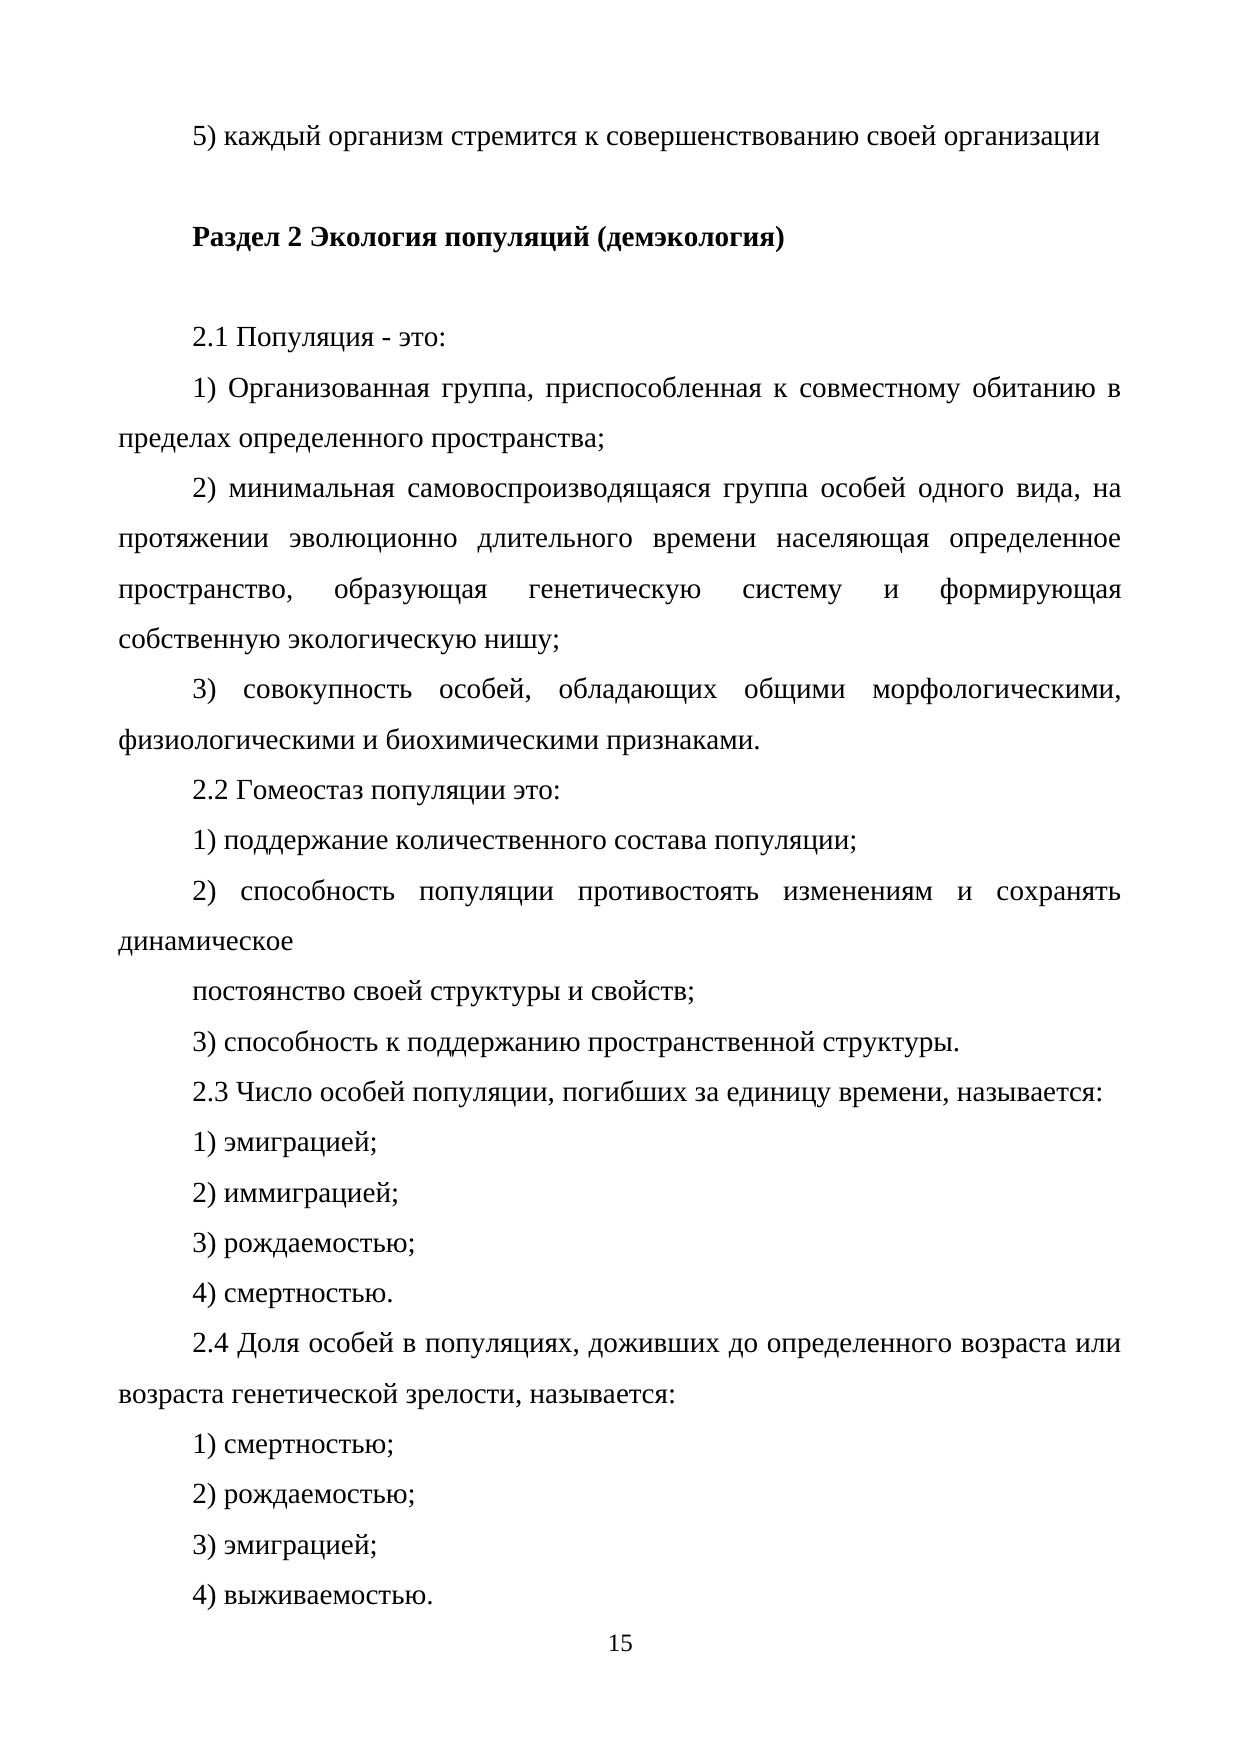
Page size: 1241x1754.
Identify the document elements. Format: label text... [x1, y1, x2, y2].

text постоянство своей структуры и свойств; [118, 973, 1122, 1007]
text 2) минимальная самовоспроизводящаяся группа особей одного вида, на протяжении эволюционно длительного времени населяющая определенное пространство, образующая генетическую систему и формирующая собственную экологическую нишу; [118, 470, 1122, 655]
text 1) эмиграцией; [118, 1124, 1122, 1158]
text Раздел 2 Экология популяций (демэкология) [118, 219, 1122, 252]
text 1) Организованная группа, приспособленная к совместному обитанию в пределах определенного пространства; [118, 370, 1122, 453]
text 2) способность популяции противостоять изменениям и сохранять динамическое [118, 873, 1122, 957]
text 3) рождаемостью; [118, 1225, 1122, 1258]
text 2) рождаемостью; [118, 1477, 1122, 1510]
text 1) смертностью; [118, 1426, 1122, 1460]
text 3) эмиграцией; [118, 1527, 1122, 1560]
text 1) поддержание количественного состава популяции; [118, 822, 1122, 856]
text 2) иммиграцией; [118, 1175, 1122, 1208]
text 2.1 Популяция - это: [118, 319, 1122, 353]
text 5) каждый организм стремится к совершенствованию своей организации [118, 118, 1122, 152]
text 2.4 Доля особей в популяциях, доживших до определенного возраста или возраста генетической зрелости, называется: [118, 1326, 1122, 1409]
text 2.2 Гомеостаз популяции это: [118, 772, 1122, 806]
text 4) смертностью. [118, 1275, 1122, 1309]
text 3) способность к поддержанию пространственной структуры. [118, 1024, 1122, 1057]
text 3) совокупность особей, обладающих общими морфологическими, физиологическими и биохимическими признаками. [118, 672, 1122, 755]
text 4) выживаемостью. [118, 1577, 1122, 1611]
text 2.3 Число особей популяции, погибших за единицу времени, называется: [118, 1074, 1122, 1108]
